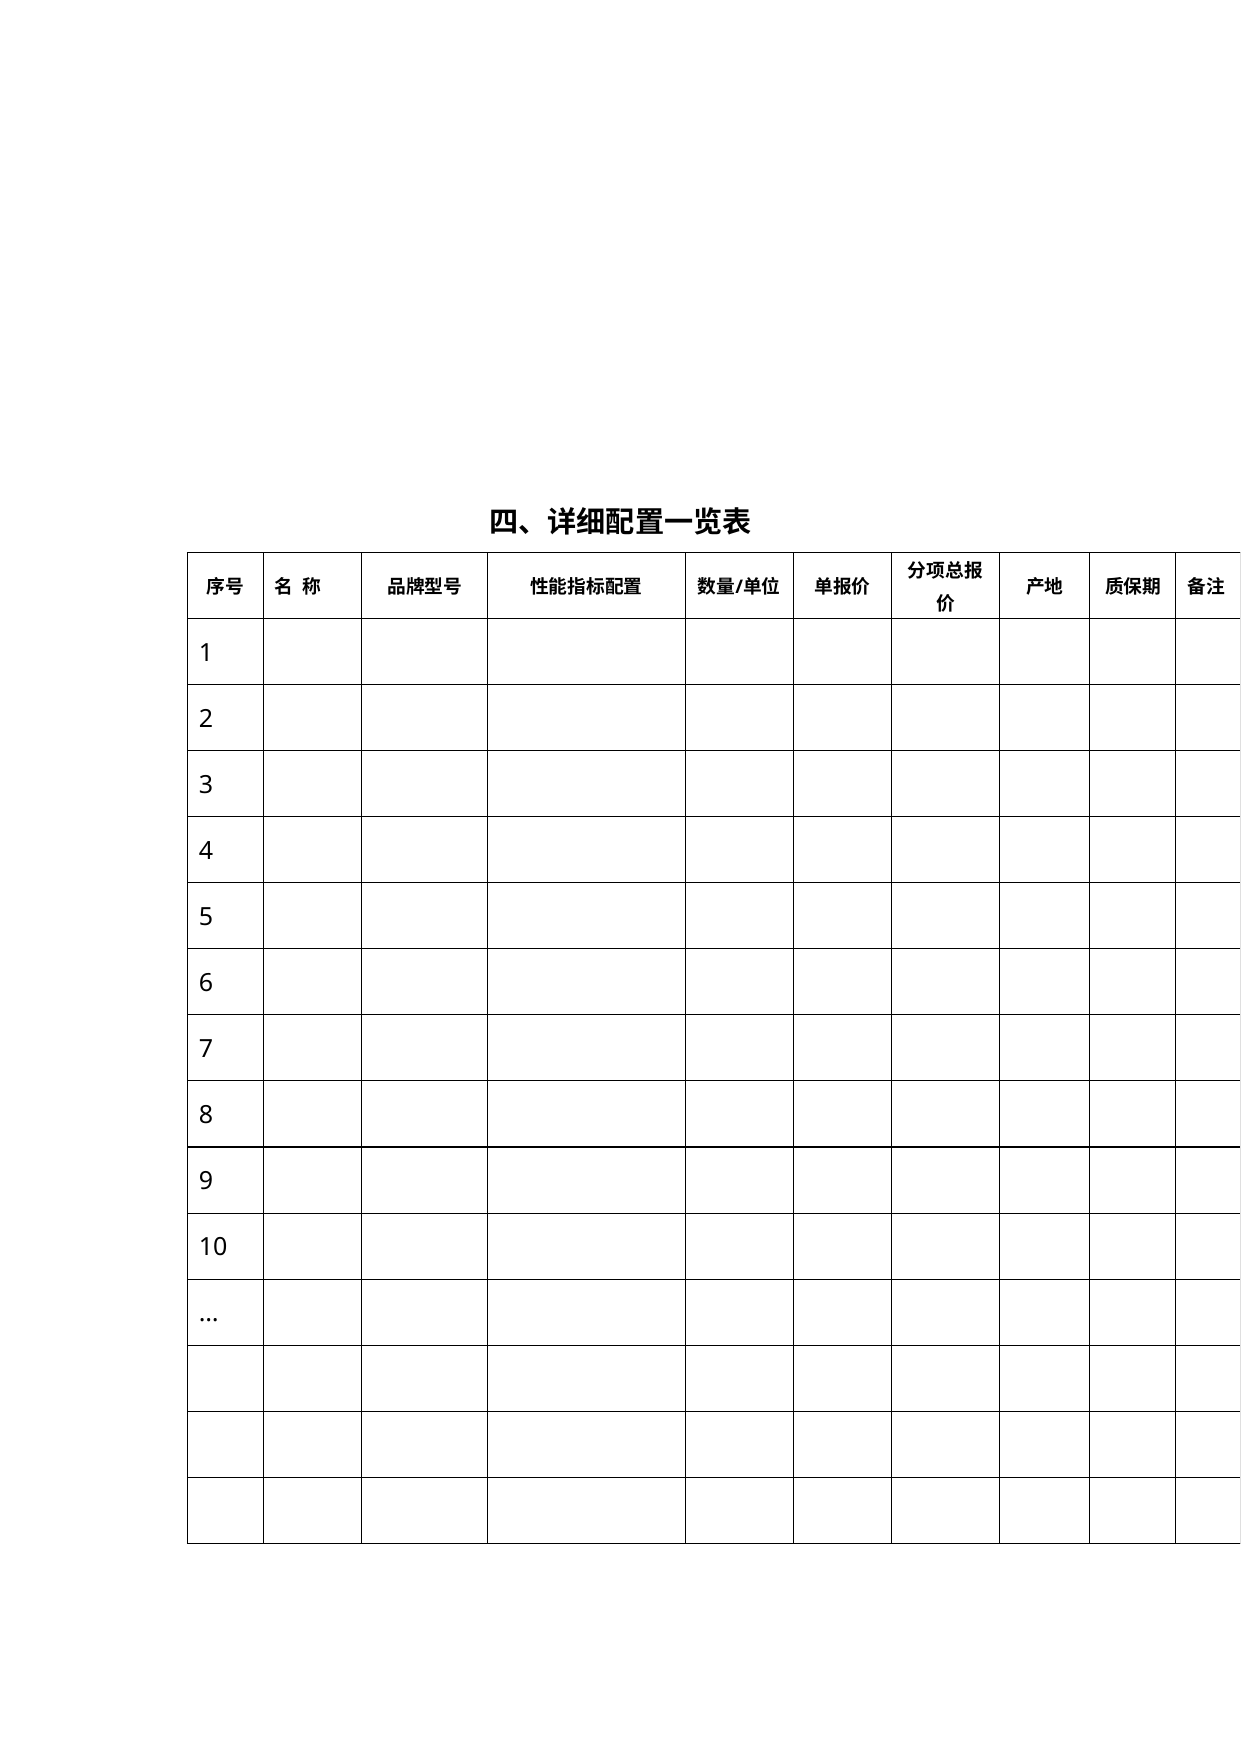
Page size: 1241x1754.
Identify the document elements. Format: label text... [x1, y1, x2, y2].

table_cell [362, 1346, 487, 1411]
table_cell [892, 1478, 999, 1543]
table_cell [1090, 883, 1175, 948]
table_cell [892, 1280, 999, 1344]
table_cell [488, 1214, 685, 1278]
table_cell [264, 1346, 361, 1411]
table_cell [1176, 619, 1240, 684]
table_header 质保期 [1090, 553, 1175, 618]
table_cell [686, 751, 793, 816]
table_cell [1000, 1214, 1089, 1278]
table_cell [686, 949, 793, 1014]
table_cell [1176, 1412, 1240, 1477]
table_cell [1090, 949, 1175, 1014]
table_cell [794, 1478, 891, 1543]
table_cell [362, 1478, 487, 1543]
table_cell [1000, 1412, 1089, 1477]
table_cell [362, 1148, 487, 1212]
table_cell [264, 1478, 361, 1543]
table_cell [892, 949, 999, 1014]
table_cell [794, 685, 891, 750]
table_cell [794, 1346, 891, 1411]
table_cell 7 [188, 1015, 263, 1080]
table_cell [1000, 949, 1089, 1014]
table_header 分项总报价 [892, 553, 999, 618]
table_cell [362, 1081, 487, 1146]
table_cell [1000, 619, 1089, 684]
table_cell [686, 1280, 793, 1344]
table_cell [1090, 1280, 1175, 1344]
table_cell [686, 817, 793, 882]
table_cell [794, 1214, 891, 1278]
table_cell [892, 1346, 999, 1411]
table_cell [686, 1214, 793, 1278]
table_cell [362, 1015, 487, 1080]
table_cell 4 [188, 817, 263, 882]
table_cell [1090, 1148, 1175, 1212]
table_cell [1090, 685, 1175, 750]
table_header 序号 [188, 553, 263, 618]
table_cell [1000, 1346, 1089, 1411]
table_cell [686, 1148, 793, 1212]
table_cell [264, 1214, 361, 1278]
table_cell [892, 619, 999, 684]
table_cell 5 [188, 883, 263, 948]
table_cell [488, 817, 685, 882]
table_cell [1176, 1081, 1240, 1146]
table_cell [794, 817, 891, 882]
table_cell [488, 1081, 685, 1146]
table_cell [1090, 1412, 1175, 1477]
table_cell [264, 1148, 361, 1212]
table_header 名 称 [264, 553, 361, 618]
table_cell [362, 751, 487, 816]
table_cell [488, 883, 685, 948]
table_cell [794, 883, 891, 948]
table_cell [188, 1478, 263, 1543]
table_cell [362, 817, 487, 882]
table_header 品牌型号 [362, 553, 487, 618]
table_cell [1176, 1346, 1240, 1411]
table_cell [488, 1478, 685, 1543]
table_cell [362, 1214, 487, 1278]
table_cell [794, 1280, 891, 1344]
table_cell [794, 1148, 891, 1212]
table_cell [488, 949, 685, 1014]
table_cell [686, 1015, 793, 1080]
table_cell [362, 949, 487, 1014]
table_cell [362, 619, 487, 684]
table_cell [892, 817, 999, 882]
table_cell [686, 1081, 793, 1146]
table_cell [794, 1412, 891, 1477]
table_cell [1000, 1081, 1089, 1146]
table_cell [892, 1148, 999, 1212]
table_cell [362, 1412, 487, 1477]
table_cell [686, 1412, 793, 1477]
table_cell [264, 817, 361, 882]
table_cell [892, 751, 999, 816]
table_cell [794, 619, 891, 684]
table_cell [686, 685, 793, 750]
table_cell [1000, 883, 1089, 948]
table_header 备注 [1176, 553, 1240, 618]
table_cell [1000, 1280, 1089, 1344]
table_cell [362, 685, 487, 750]
table_cell [488, 1280, 685, 1344]
table_cell [1176, 1478, 1240, 1543]
table_cell [892, 1081, 999, 1146]
table_cell [794, 949, 891, 1014]
table_cell [1090, 817, 1175, 882]
table_cell [1176, 1148, 1240, 1212]
table_header 单报价 [794, 553, 891, 618]
table_cell [794, 751, 891, 816]
table_header 产地 [1000, 553, 1089, 618]
table_cell [264, 1081, 361, 1146]
table_cell [264, 685, 361, 750]
table_cell 10 [188, 1214, 263, 1278]
table_header 性能指标配置 [488, 553, 685, 618]
table_cell [264, 1412, 361, 1477]
table_cell 2 [188, 685, 263, 750]
table_cell [488, 685, 685, 750]
table_cell [1000, 685, 1089, 750]
table_cell [1090, 751, 1175, 816]
table_cell [188, 1412, 263, 1477]
table_cell [892, 1412, 999, 1477]
table_cell [1176, 949, 1240, 1014]
table_cell [1000, 1015, 1089, 1080]
table_cell [1090, 1214, 1175, 1278]
table_cell [488, 1015, 685, 1080]
table_cell [892, 1214, 999, 1278]
table_cell 3 [188, 751, 263, 816]
table_cell [264, 751, 361, 816]
table_cell [488, 1148, 685, 1212]
table_cell [794, 1081, 891, 1146]
table_cell [488, 619, 685, 684]
table_cell [794, 1015, 891, 1080]
table_cell [686, 883, 793, 948]
table_cell [1000, 1478, 1089, 1543]
table_cell [488, 1412, 685, 1477]
table_cell [1176, 817, 1240, 882]
text 四、详细配置一览表 [187, 487, 1053, 552]
table_cell [1176, 685, 1240, 750]
table_cell [1000, 751, 1089, 816]
table_cell [1090, 1015, 1175, 1080]
table_cell [1176, 1280, 1240, 1344]
table_cell [1176, 751, 1240, 816]
table_cell [1176, 1015, 1240, 1080]
table_cell [488, 1346, 685, 1411]
table_cell [188, 1346, 263, 1411]
table_cell [892, 883, 999, 948]
table_cell [1090, 619, 1175, 684]
table_cell [264, 949, 361, 1014]
table_cell … [188, 1280, 263, 1344]
table_cell [686, 619, 793, 684]
table_cell [1000, 1148, 1089, 1212]
table_cell [264, 619, 361, 684]
table_cell [488, 751, 685, 816]
table_cell 8 [188, 1081, 263, 1146]
table_cell 1 [188, 619, 263, 684]
table_cell [686, 1346, 793, 1411]
table_cell [686, 1478, 793, 1543]
table_cell [1000, 817, 1089, 882]
table_cell [264, 883, 361, 948]
table_cell [892, 1015, 999, 1080]
table_cell [1090, 1346, 1175, 1411]
table_cell 9 [188, 1148, 263, 1212]
table_cell [264, 1015, 361, 1080]
table_cell [1176, 1214, 1240, 1278]
table_cell [1090, 1478, 1175, 1543]
table_cell 6 [188, 949, 263, 1014]
table_cell [1176, 883, 1240, 948]
table_cell [264, 1280, 361, 1344]
table_cell [1090, 1081, 1175, 1146]
table_cell [362, 883, 487, 948]
table_header 数量/单位 [686, 553, 793, 618]
table_cell [362, 1280, 487, 1344]
table_cell [892, 685, 999, 750]
